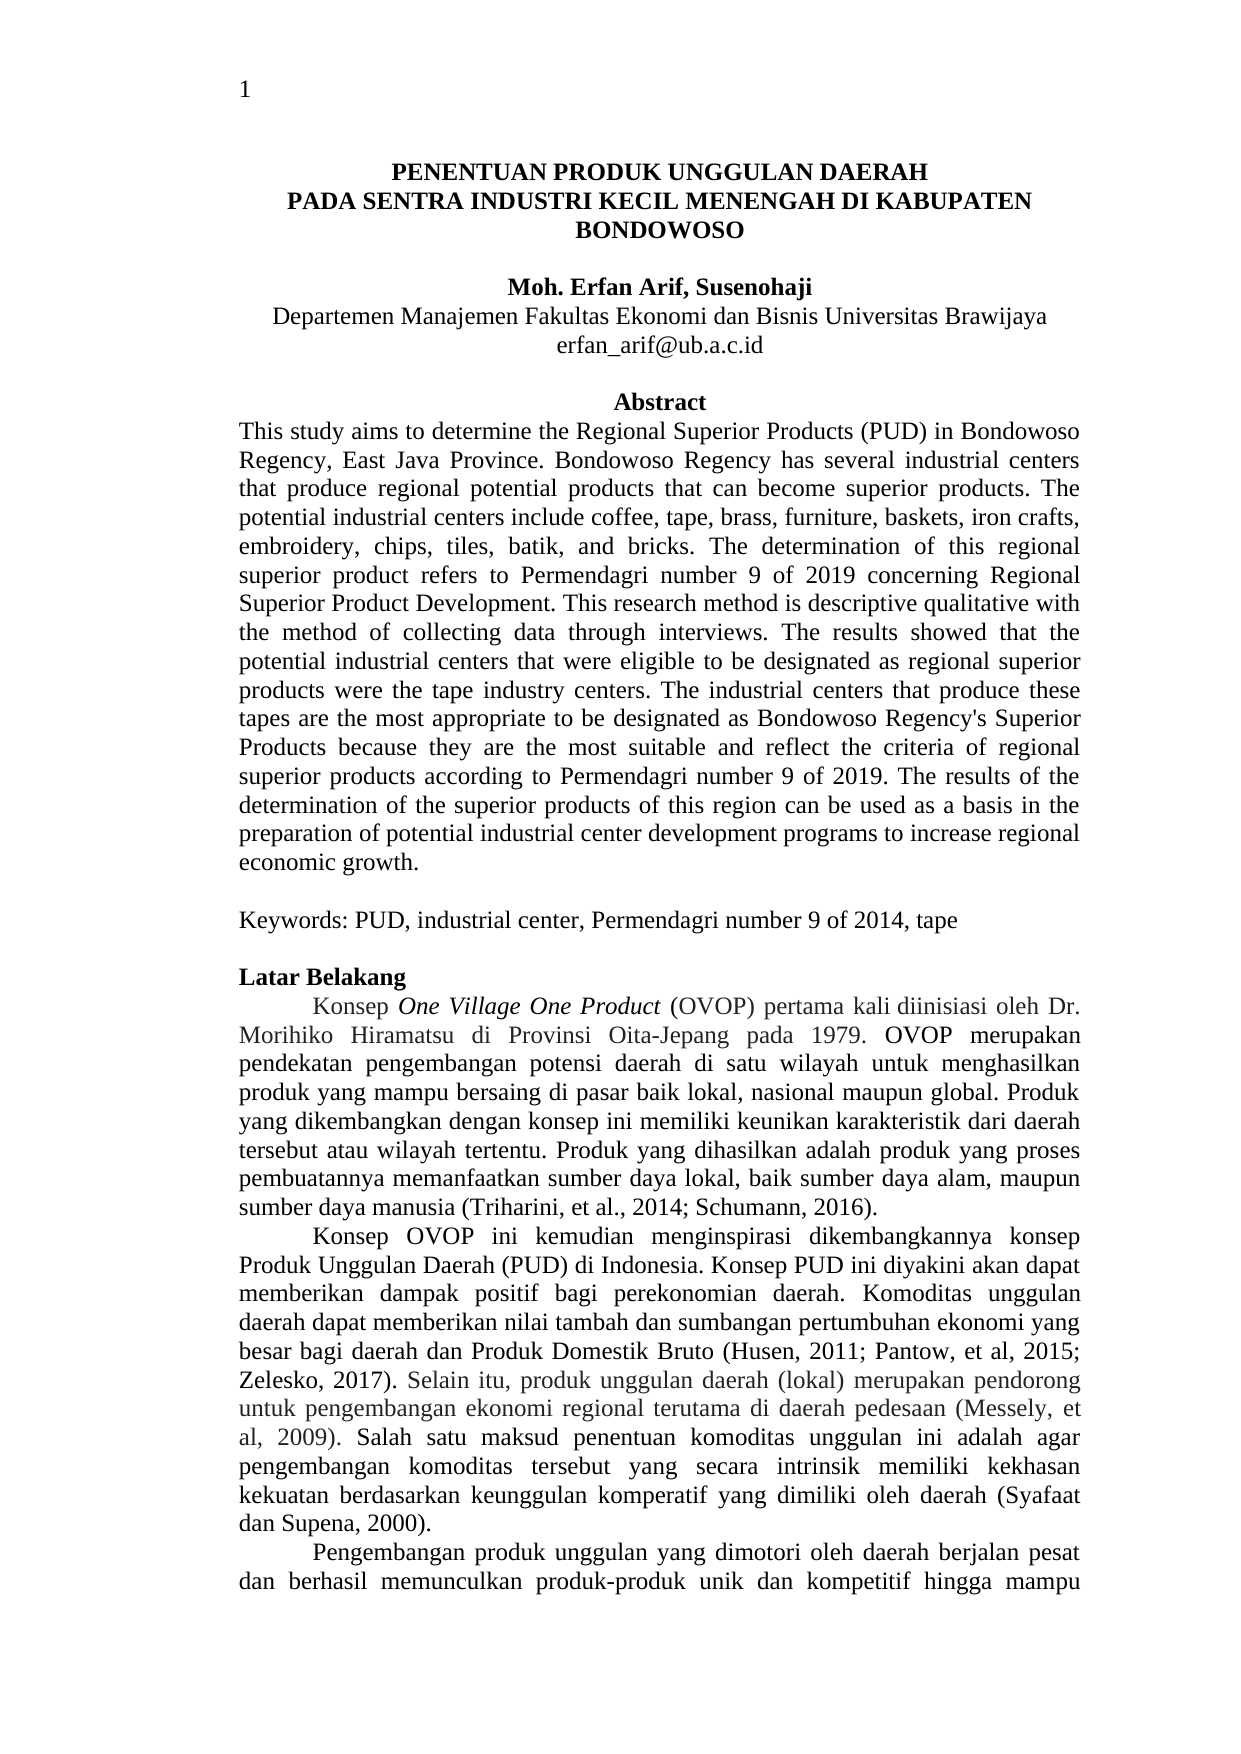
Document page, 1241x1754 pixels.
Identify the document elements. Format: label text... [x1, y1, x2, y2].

text erfan_arif@ub.a.c.id [239, 330, 1081, 358]
text Keywords: PUD, industrial center, Permendagri number 9 of 2014, tape [239, 905, 1081, 933]
text Abstract [239, 387, 1081, 416]
text Departemen Manajemen Fakultas Ekonomi dan Bisnis Universitas Brawijaya [239, 301, 1081, 330]
text PENENTUAN PRODUK UNGGULAN DAERAH [239, 157, 1081, 186]
text PADA SENTRA INDUSTRI KECIL MENENGAH DI KABUPATEN BONDOWOSO [239, 186, 1081, 243]
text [239, 1537, 1081, 1595]
text Latar Belakang [239, 962, 1081, 991]
text Konsep OVOP ini kemudian menginspirasi dikembangkannya konsep Produk Unggulan Daerah (PUD) di Indonesia. Konsep PUD ini diyakini akan dapat memberikan dampak positif bagi perekonomian daerah. Komoditas unggulan daerah dapat memberikan nilai tambah dan sumbangan pertumbuhan ekonomi yang besar bagi daerah dan Produk Domestik Bruto (Husen, 2011; Pantow, et al, 2015; Zelesko, 2017). Selain itu, produk unggulan daerah (lokal) merupakan pendorong untuk pengembangan ekonomi regional terutama di daerah pedesaan (Messely, et al, 2009). Salah satu maksud penentuan komoditas unggulan ini adalah agar pengembangan komoditas tersebut yang secara intrinsik memiliki kekhasan kekuatan berdasarkan keunggulan komperatif yang dimiliki oleh daerah (Syafaat dan Supena, 2000). [239, 1221, 1081, 1537]
text Konsep One Village One Product (OVOP) pertama kali diinisiasi oleh Dr. Morihiko Hiramatsu di Provinsi Oita-Jepang pada 1979. OVOP merupakan pendekatan pengembangan potensi daerah di satu wilayah untuk menghasilkan produk yang mampu bersaing di pasar baik lokal, nasional maupun global. Produk yang dikembangkan dengan konsep ini memiliki keunikan karakteristik dari daerah tersebut atau wilayah tertentu. Produk yang dihasilkan adalah produk yang proses pembuatannya memanfaatkan sumber daya lokal, baik sumber daya alam, maupun sumber daya manusia (Triharini, et al., 2014; Schumann, 2016). [239, 991, 1081, 1221]
text Moh. Erfan Arif, Susenohaji [239, 272, 1081, 301]
text This study aims to determine the Regional Superior Products (PUD) in Bondowoso Regency, East Java Province. Bondowoso Regency has several industrial centers that produce regional potential products that can become superior products. The potential industrial centers include coffee, tape, brass, furniture, baskets, iron crafts, embroidery, chips, tiles, batik, and bricks. The determination of this regional superior product refers to Permendagri number 9 of 2019 concerning Regional Superior Product Development. This research method is descriptive qualitative with the method of collecting data through interviews. The results showed that the potential industrial centers that were eligible to be designated as regional superior products were the tape industry centers. The industrial centers that produce these tapes are the most appropriate to be designated as Bondowoso Regency's Superior Products because they are the most suitable and reflect the criteria of regional superior products according to Permendagri number 9 of 2019. The results of the determination of the superior products of this region can be used as a basis in the preparation of potential industrial center development programs to increase regional economic growth. [239, 416, 1081, 876]
